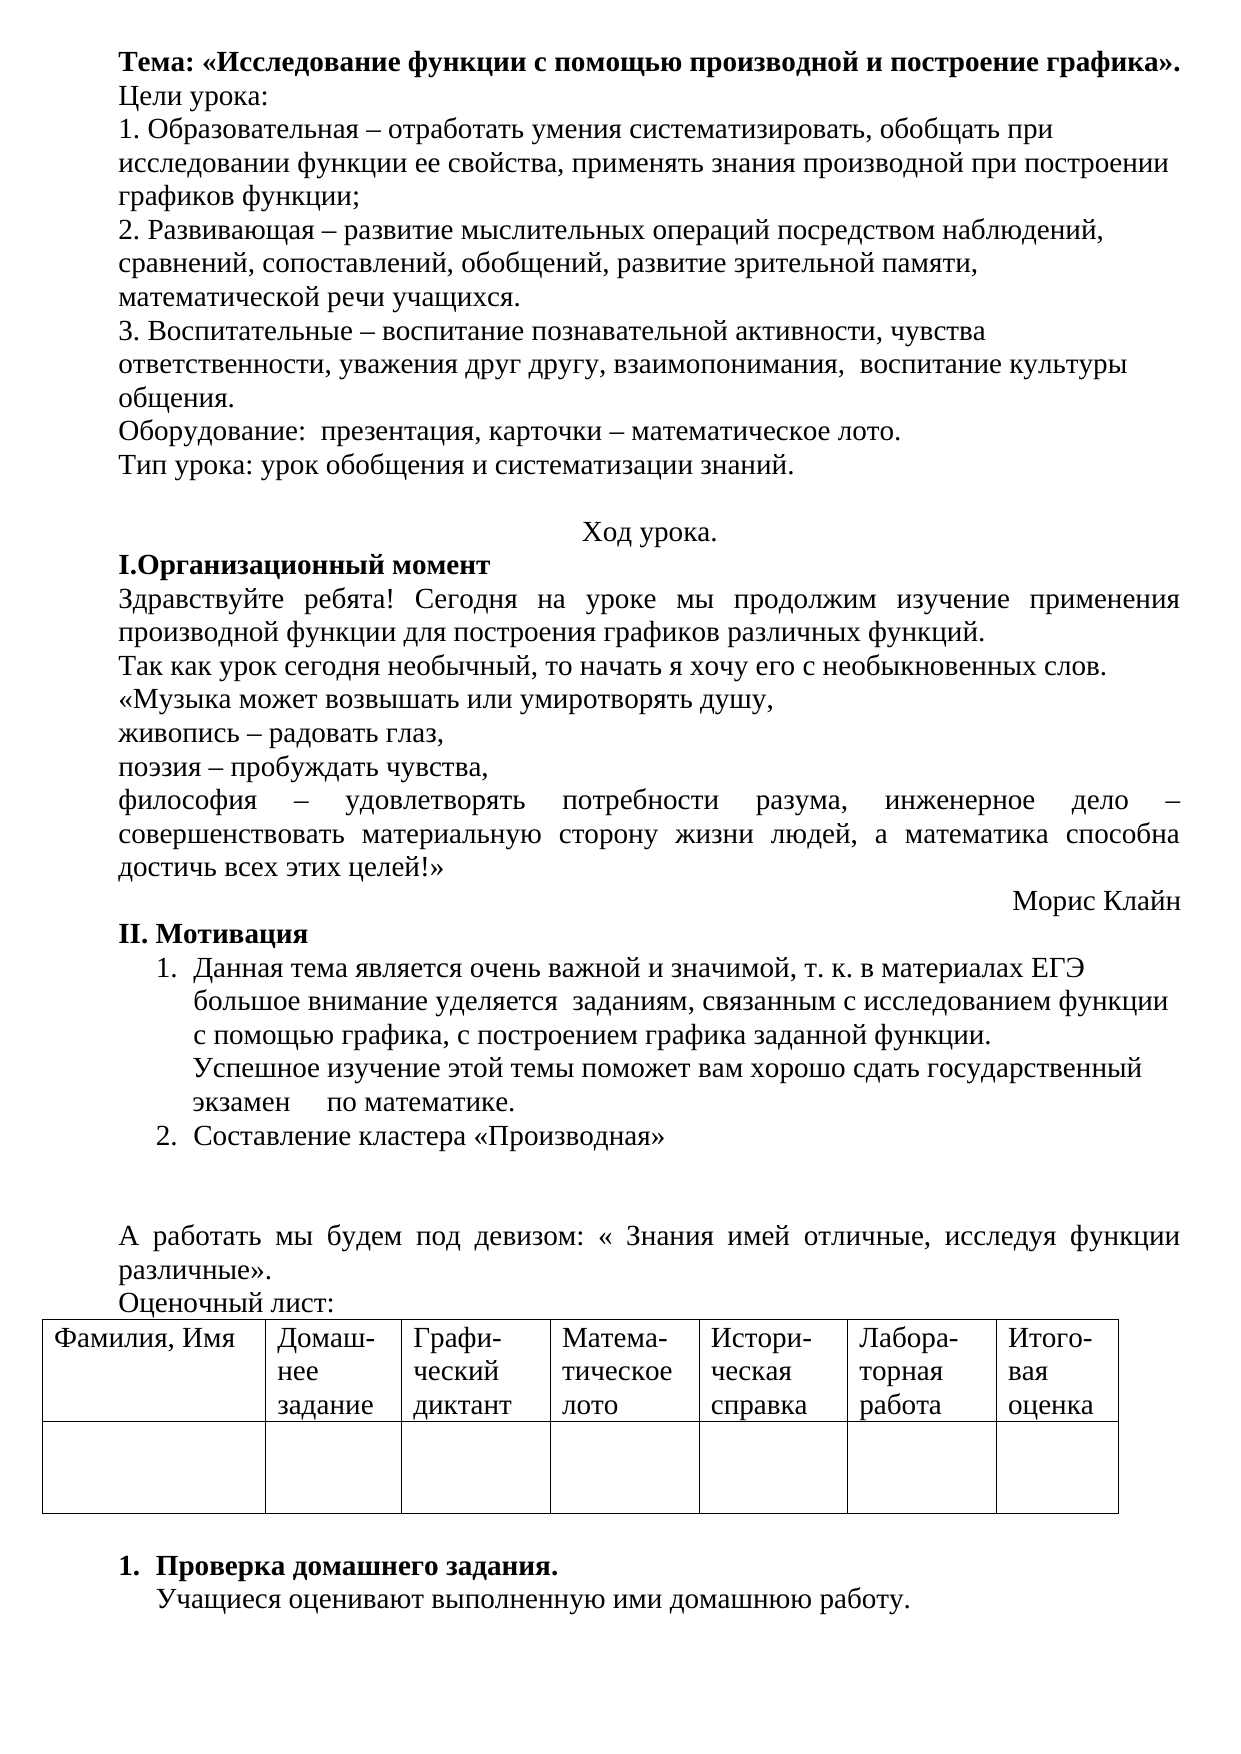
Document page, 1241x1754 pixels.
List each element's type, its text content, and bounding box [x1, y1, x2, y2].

table_header Лабора- торная работа [848, 1320, 996, 1421]
text Тема: «Исследование функции с помощью производной и построение графика». [118, 44, 1181, 78]
list Составление кластера «Производная» [156, 1118, 1181, 1151]
text поэзия – пробуждать чувства, [118, 749, 1181, 782]
text А работать мы будем под девизом: « Знания имей отличные, исследуя функции различные». [118, 1218, 1181, 1285]
table_header Графи- ческий диктант [402, 1320, 550, 1421]
text II. Мотивация [118, 916, 1181, 950]
text Тип урока: урок обобщения и систематизации знаний. [118, 447, 1181, 480]
table_cell [266, 1422, 401, 1513]
text живопись – радовать глаз, [118, 715, 1181, 749]
text Ход урока. [118, 514, 1181, 547]
table_header Итого-вая оценка [997, 1320, 1118, 1421]
text I.Организационный момент [118, 547, 1181, 581]
text Здравствуйте ребята! Сегодня на уроке мы продолжим изучение применения производной функции для построения графиков различных функций. [118, 581, 1181, 648]
text 1. Образовательная – отработать умения систематизировать, обобщать при исследовании функции ее свойства, применять знания производной при построении графиков функции; [118, 111, 1181, 212]
text Так как урок сегодня необычный, то начать я хочу его с необыкновенных слов. [118, 648, 1181, 682]
text «Музыка может возвышать или умиротворять душу, [118, 682, 1181, 715]
text Успешное изучение этой темы поможет вам хорошо сдать государственный экзамен по математике. [192, 1051, 1181, 1118]
table_header Истори- ческая справка [700, 1320, 847, 1421]
table_cell [402, 1422, 550, 1513]
table_cell [848, 1422, 996, 1513]
text Оценочный лист: [118, 1285, 1181, 1319]
text Оборудование: презентация, карточки – математическое лото. [118, 413, 1181, 447]
list Проверка домашнего задания. [118, 1548, 1181, 1581]
text Цели урока: [118, 78, 1181, 111]
table_cell [997, 1422, 1118, 1513]
table_cell [43, 1422, 265, 1513]
text Морис Клайн [118, 883, 1181, 916]
text философия – удовлетворять потребности разума, инженерное дело – совершенствовать материальную сторону жизни людей, а математика способна достичь всех этих целей!» [118, 782, 1181, 883]
table_cell [551, 1422, 699, 1513]
table_header Домаш- нее задание [266, 1320, 401, 1421]
text 2. Развивающая – развитие мыслительных операций посредством наблюдений, сравнений, сопоставлений, обобщений, развитие зрительной памяти, математической речи учащихся. [118, 212, 1181, 313]
list Данная тема является очень важной и значимой, т. к. в материалах ЕГЭ большое внимание уделяется заданиям, связанным с исследованием функции с помощью графика, с построением графика заданной функции. [156, 950, 1181, 1051]
table_header Фамилия, Имя [43, 1320, 265, 1421]
table_cell [700, 1422, 847, 1513]
table_header Матема- тическое лото [551, 1320, 699, 1421]
text Учащиеся оценивают выполненную ими домашнюю работу. [156, 1581, 1181, 1615]
text 3. Воспитательные – воспитание познавательной активности, чувства ответственности, уважения друг другу, взаимопонимания, воспитание культуры общения. [118, 313, 1181, 413]
